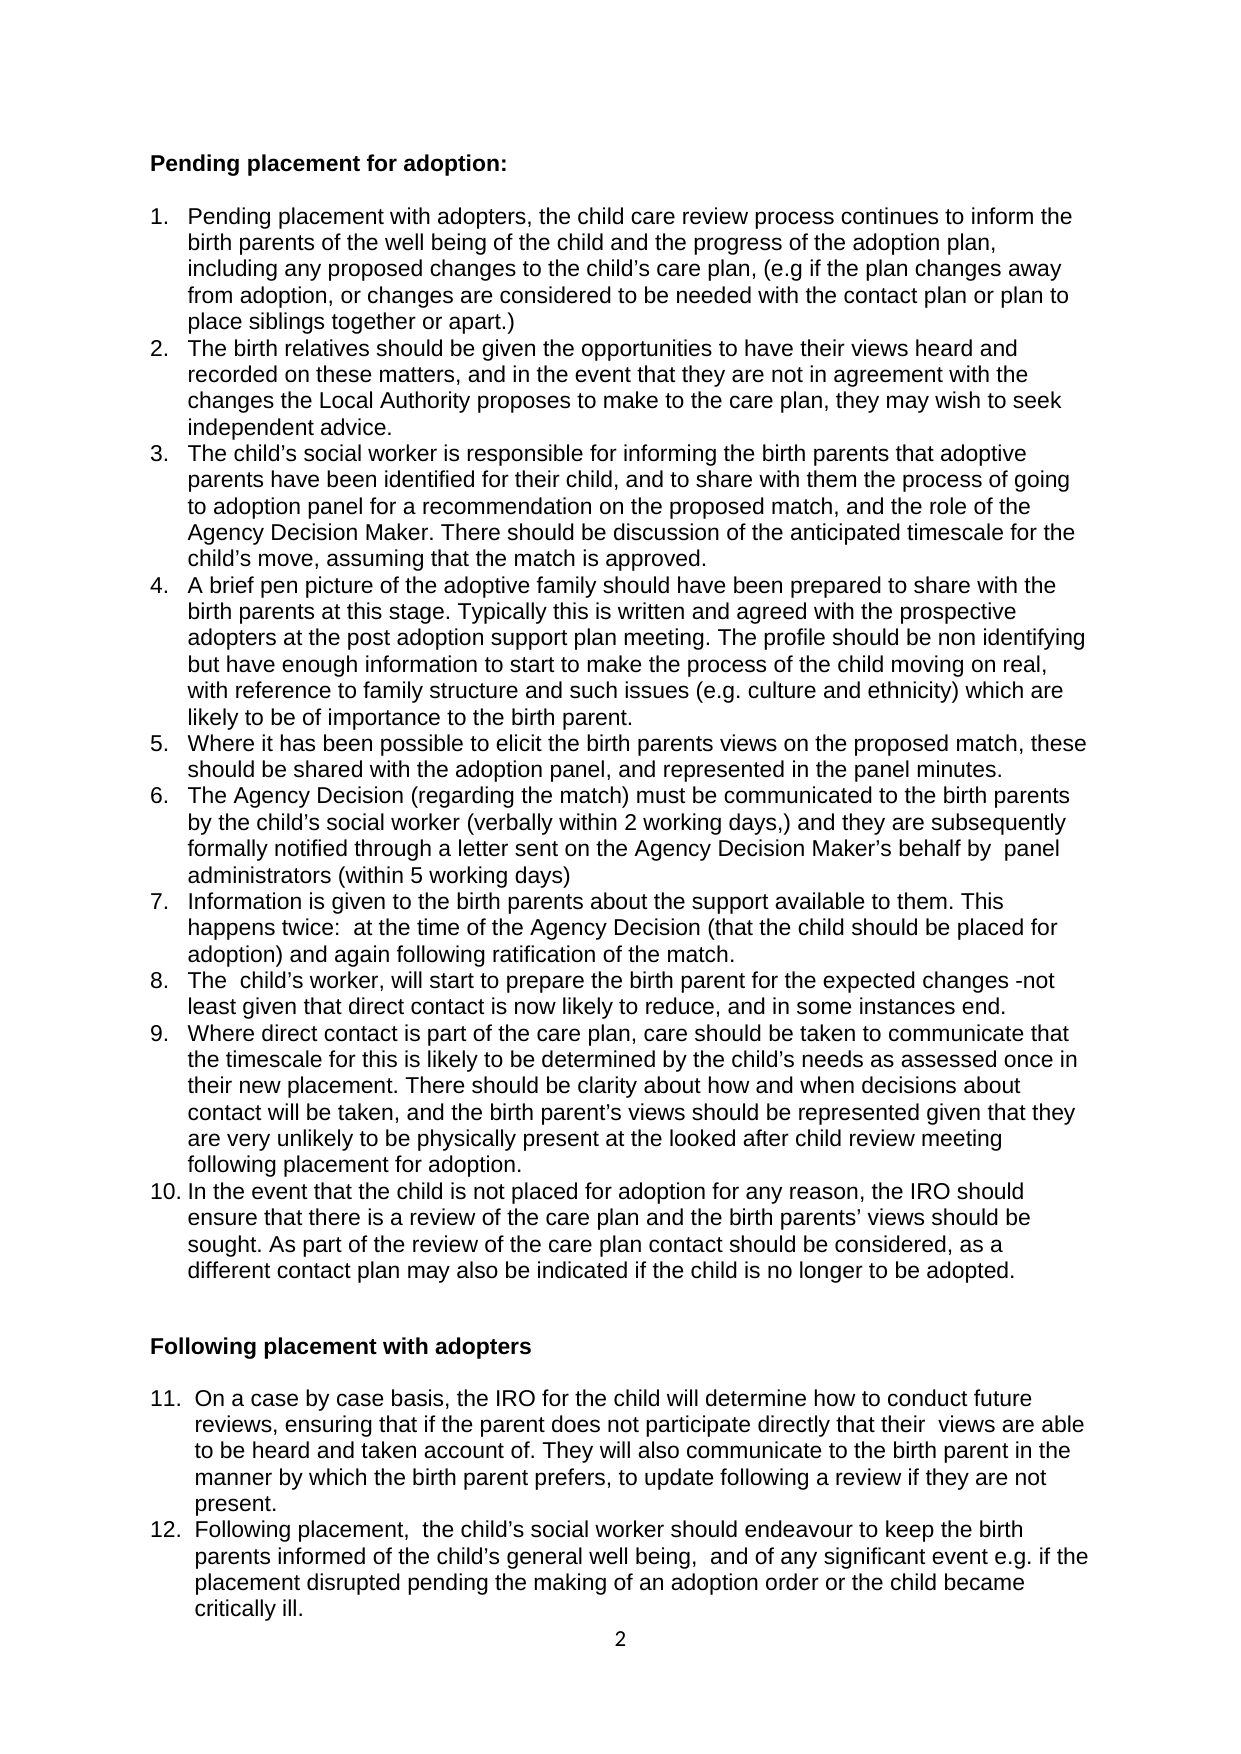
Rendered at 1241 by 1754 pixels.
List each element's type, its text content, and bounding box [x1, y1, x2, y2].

list Where it has been possible to elicit the birth parents views on the proposed match, these should be shared with the adoption panel, and represented in the panel minutes. [150, 730, 1090, 782]
list The Agency Decision (regarding the match) must be communicated to the birth parents by the child’s social worker (verbally within 2 working days,) and they are subsequently formally notified through a letter sent on the Agency Decision Maker’s behalf by panel administrators (within 5 working days) [150, 782, 1090, 888]
list A brief pen picture of the adoptive family should have been prepared to share with the birth parents at this stage. Typically this is written and agreed with the prospective adopters at the post adoption support plan meeting. The profile should be non identifying but have enough information to start to make the process of the child moving on real, with reference to family structure and such issues (e.g. culture and ethnicity) which are likely to be of importance to the birth parent. [150, 572, 1090, 730]
list The child’s worker, will start to prepare the birth parent for the expected changes -not least given that direct contact is now likely to reduce, and in some instances end. [150, 967, 1090, 1020]
list Pending placement with adopters, the child care review process continues to inform the birth parents of the well being of the child and the progress of the adoption plan, including any proposed changes to the child’s care plan, (e.g if the plan changes away from adoption, or changes are considered to be needed with the contact plan or plan to place siblings together or apart.) [150, 203, 1090, 334]
list Where direct contact is part of the care plan, care should be taken to communicate that the timescale for this is likely to be determined by the child’s needs as assessed once in their new placement. There should be clarity about how and when decisions about contact will be taken, and the birth parent’s views should be represented given that they are very unlikely to be physically present at the looked after child review meeting following placement for adoption. [150, 1020, 1090, 1178]
text Following placement with adopters [150, 1333, 1090, 1359]
list In the event that the child is not placed for adoption for any reason, the IRO should ensure that there is a review of the care plan and the birth parents’ views should be sought. As part of the review of the care plan contact should be considered, as a different contact plan may also be indicated if the child is no longer to be adopted. [150, 1178, 1090, 1283]
text Pending placement for adoption: [150, 150, 1090, 176]
list The child’s social worker is responsible for informing the birth parents that adoptive parents have been identified for their child, and to share with them the process of going to adoption panel for a recommendation on the proposed match, and the role of the Agency Decision Maker. There should be discussion of the anticipated timescale for the child’s move, assuming that the match is approved. [150, 440, 1090, 572]
list On a case by case basis, the IRO for the child will determine how to conduct future reviews, ensuring that if the parent does not participate directly that their views are able to be heard and taken account of. They will also communicate to the birth parent in the manner by which the birth parent prefers, to update following a review if they are not present. [150, 1384, 1090, 1516]
list Following placement, the child’s social worker should endeavour to keep the birth parents informed of the child’s general well being, and of any significant event e.g. if the placement disrupted pending the making of an adoption order or the child became critically ill. [150, 1516, 1090, 1622]
list Information is given to the birth parents about the support available to them. This happens twice: at the time of the Agency Decision (that the child should be placed for adoption) and again following ratification of the match. [150, 888, 1090, 967]
list The birth relatives should be given the opportunities to have their views heard and recorded on these matters, and in the event that they are not in agreement with the changes the Local Authority proposes to make to the care plan, they may wish to seek independent advice. [150, 334, 1090, 440]
